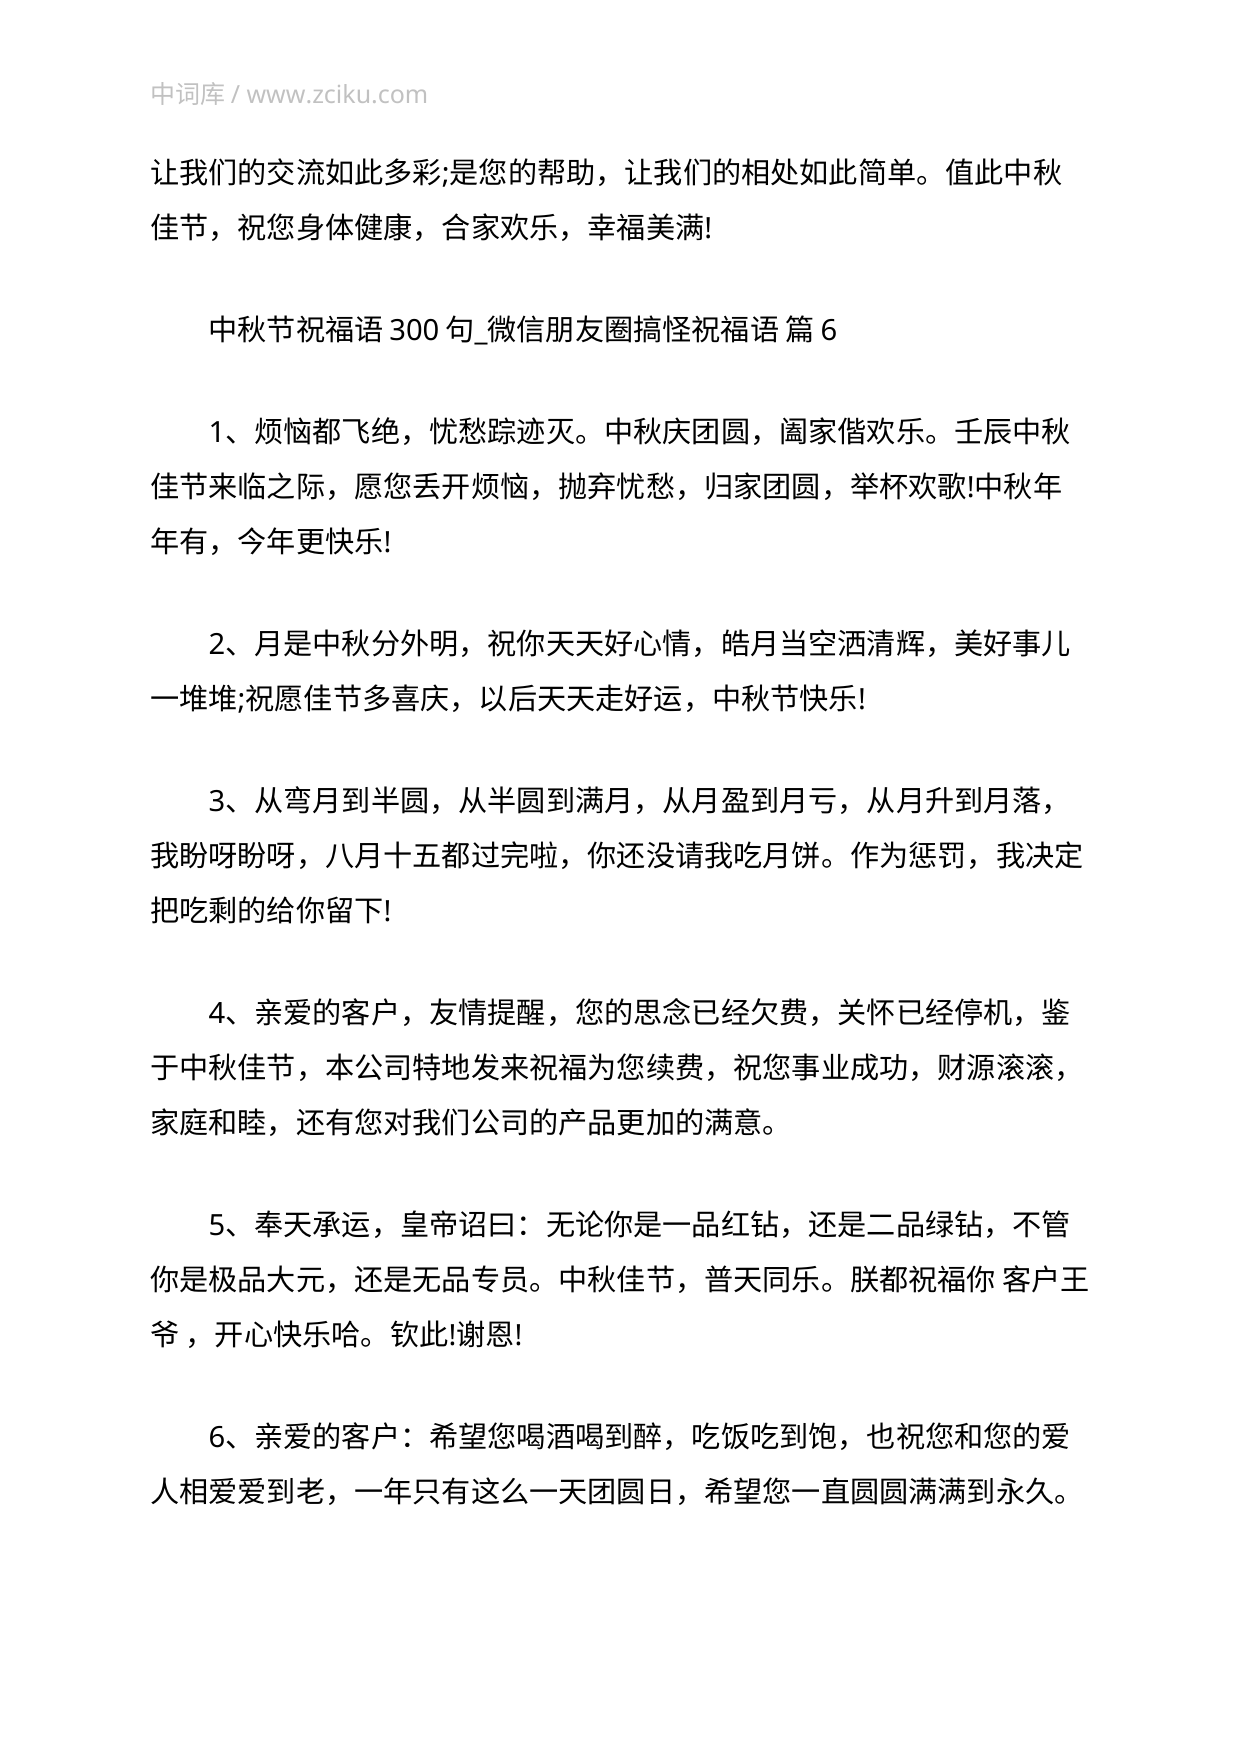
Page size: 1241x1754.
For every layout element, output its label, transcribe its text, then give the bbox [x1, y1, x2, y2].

text 1、烦恼都飞绝，忧愁踪迹灭。中秋庆团圆，阖家偕欢乐。壬辰中秋佳节来临之际，愿您丢开烦恼，抛弃忧愁，归家团圆，举杯欢歌!中秋年年有，今年更快乐! [150, 409, 1090, 561]
text 2、月是中秋分外明，祝你天天好心情，皓月当空洒清辉，美好事儿一堆堆;祝愿佳节多喜庆，以后天天走好运，中秋节快乐! [150, 621, 1090, 718]
text 5、奉天承运，皇帝诏曰：无论你是一品红钻，还是二品绿钻，不管你是极品大元，还是无品专员。中秋佳节，普天同乐。朕都祝福你 客户王爷 ，开心快乐哈。钦此!谢恩! [150, 1201, 1090, 1354]
text 中秋节祝福语300句_微信朋友圈搞怪祝福语 篇6 [150, 307, 1090, 349]
text 4、亲爱的客户，友情提醒，您的思念已经欠费，关怀已经停机，鉴于中秋佳节，本公司特地发来祝福为您续费，祝您事业成功，财源滚滚，家庭和睦，还有您对我们公司的产品更加的满意。 [150, 990, 1090, 1142]
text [150, 150, 1090, 247]
text 3、从弯月到半圆，从半圆到满月，从月盈到月亏，从月升到月落，我盼呀盼呀，八月十五都过完啦，你还没请我吃月饼。作为惩罚，我决定把吃剩的给你留下! [150, 778, 1090, 930]
text 6、亲爱的客户：希望您喝酒喝到醉，吃饭吃到饱，也祝您和您的爱人相爱爱到老，一年只有这么一天团圆日，希望您一直圆圆满满到永久。 [150, 1413, 1090, 1511]
